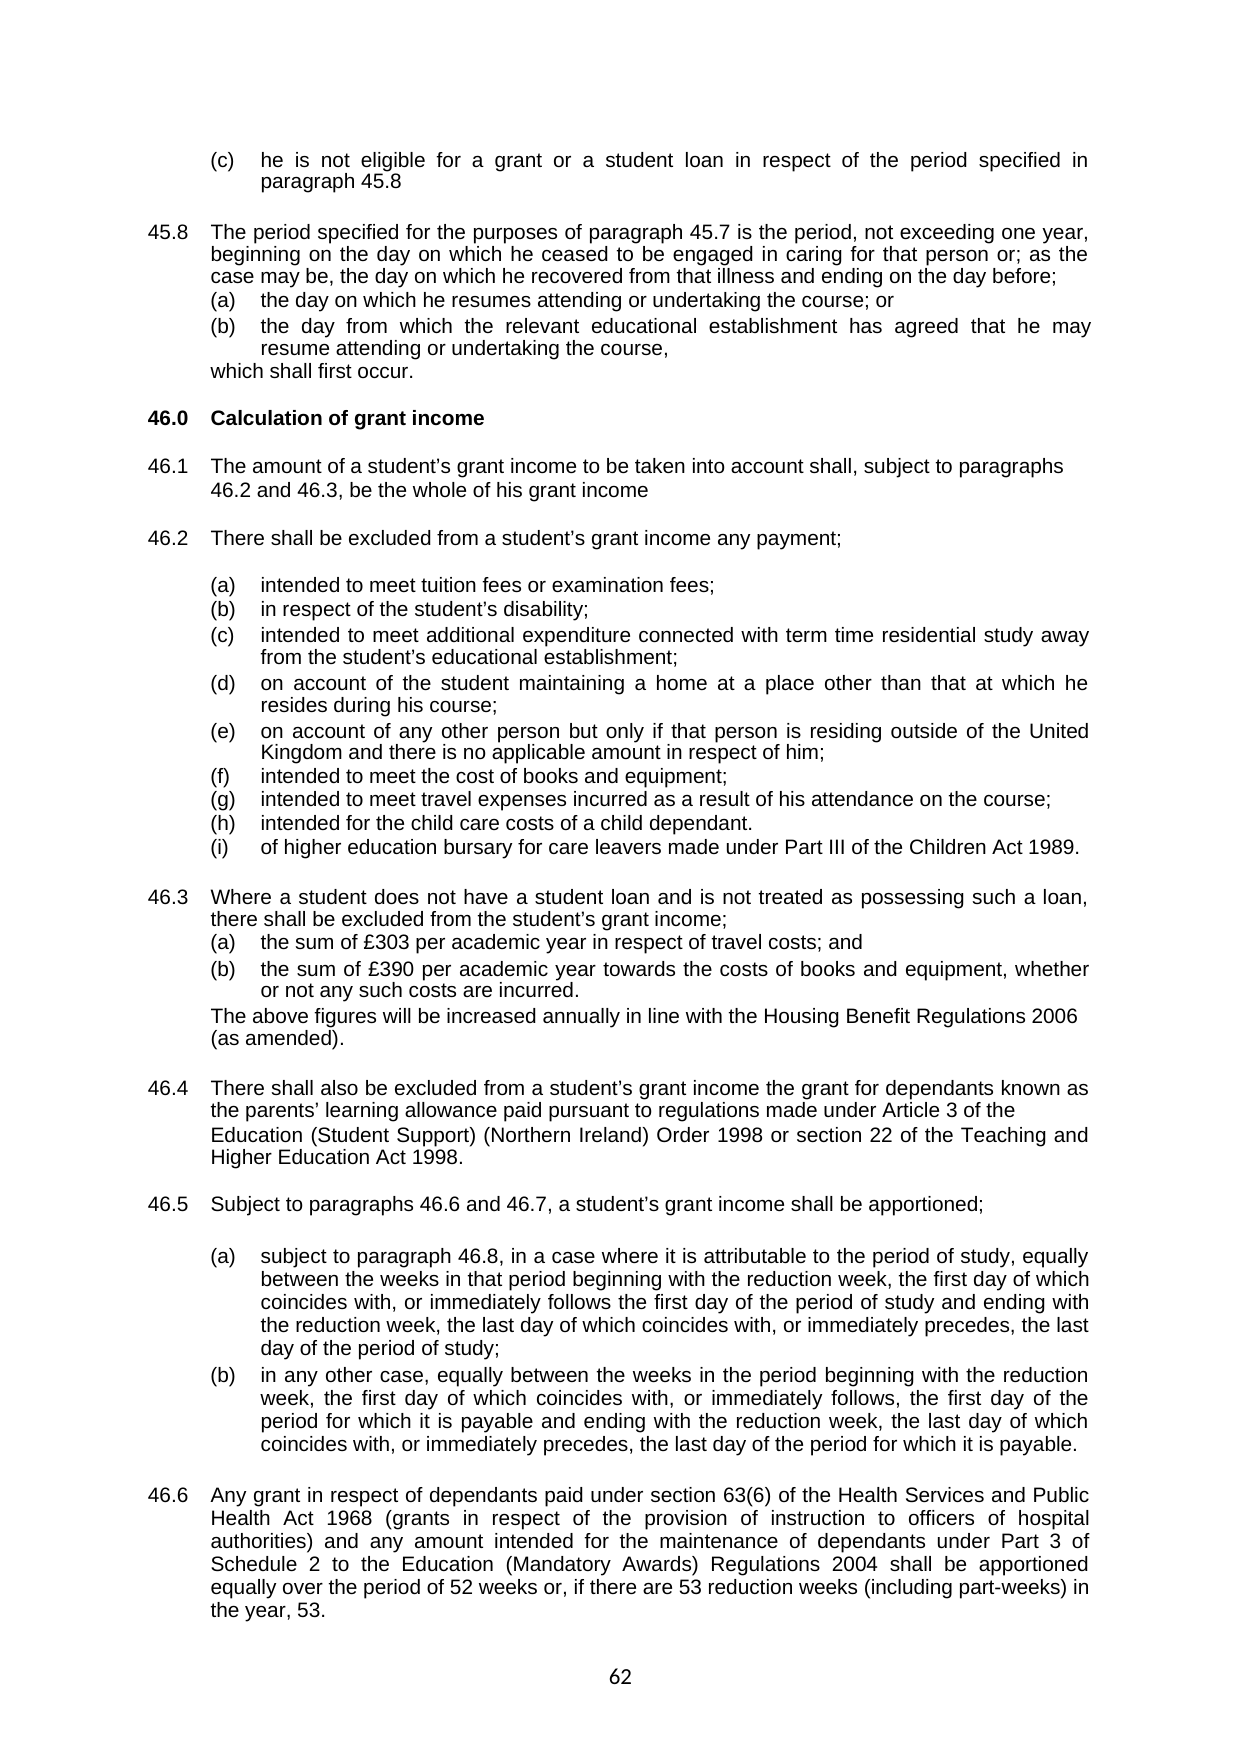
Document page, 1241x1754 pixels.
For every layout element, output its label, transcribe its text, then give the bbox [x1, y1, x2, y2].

list intended to meet tuition fees or examination fees; [210, 574, 1092, 597]
list in respect of the student’s disability; [210, 597, 1092, 621]
text Education (Student Support) (Northern Ireland) Order 1998 or section 22 of the Teaching and Higher Education Act 1998. [210, 1126, 1090, 1169]
list of higher education bursary for care leavers made under Part III of the Children Act 1989. [210, 835, 1092, 859]
list The period specified for the purposes of paragraph 45.7 is the period, not exceeding one year, beginning on the day on which he ceased to be engaged in caring for that person or; as the case may be, the day on which he recovered from that illness and ending on the day before; [148, 221, 1090, 288]
list the day from which the relevant educational establishment has agreed that he may resume attending or undertaking the course, [210, 316, 1092, 359]
list subject to paragraph 46.8, in a case where it is attributable to the period of study, equally between the weeks in that period beginning with the reduction week, the first day of which coincides with, or immediately follows the first day of the period of study and ending with the reduction week, the last day of which coincides with, or immediately precedes, the last day of the period of study; [210, 1245, 1090, 1359]
list the sum of £303 per academic year in respect of travel costs; and [210, 931, 1092, 954]
list the day on which he resumes attending or undertaking the course; or [210, 288, 1092, 312]
list The amount of a student’s grant income to be taken into account shall, subject to paragraphs [148, 455, 1092, 478]
list intended to meet travel expenses incurred as a result of his attendance on the course; [210, 788, 1092, 812]
list intended for the child care costs of a child dependant. [210, 812, 1092, 835]
list Where a student does not have a student loan and is not treated as possessing such a loan, there shall be excluded from the student’s grant income; [148, 887, 1090, 931]
list There shall be excluded from a student’s grant income any payment; [148, 526, 1092, 550]
text which shall first occur. [210, 359, 1092, 383]
text The above figures will be increased annually in line with the Housing Benefit Regulations 2006 (as amended). [210, 1006, 1090, 1049]
list There shall also be excluded from a student’s grant income the grant for dependants known as the parents’ learning allowance paid pursuant to regulations made under Article 3 of the [148, 1078, 1090, 1121]
list intended to meet the cost of books and equipment; [210, 764, 1092, 788]
list he is not eligible for a grant or a student loan in respect of the period specified in paragraph 45.8 [210, 150, 1090, 193]
list on account of the student maintaining a home at a place other than that at which he resides during his course; [210, 673, 1090, 717]
list the sum of £390 per academic year towards the costs of books and equipment, whether or not any such costs are incurred. [210, 959, 1090, 1002]
list Subject to paragraphs 46.6 and 46.7, a student’s grant income shall be apportioned; [148, 1193, 1092, 1217]
list intended to meet additional expenditure connected with term time residential study away from the student’s educational establishment; [210, 626, 1090, 669]
list on account of any other person but only if that person is residing outside of the United Kingdom and there is no applicable amount in respect of him; [210, 721, 1090, 764]
list in any other case, equally between the weeks in the period beginning with the reduction week, the first day of which coincides with, or immediately follows, the first day of the period for which it is payable and ending with the reduction week, the last day of which coincides with, or immediately precedes, the last day of the period for which it is payable. [210, 1364, 1090, 1455]
list Calculation of grant income [148, 407, 1092, 431]
text 46.2 and 46.3, be the whole of his grant income [210, 478, 1092, 502]
list Any grant in respect of dependants paid under section 63(6) of the Health Services and Public Health Act 1968 (grants in respect of the provision of instruction to officers of hospital authorities) and any amount intended for the maintenance of dependants under Part 3 of Schedule 2 to the Education (Mandatory Awards) Regulations 2004 shall be apportioned equally over the period of 52 weeks or, if there are 53 reduction weeks (including part-weeks) in the year, 53. [148, 1484, 1090, 1622]
